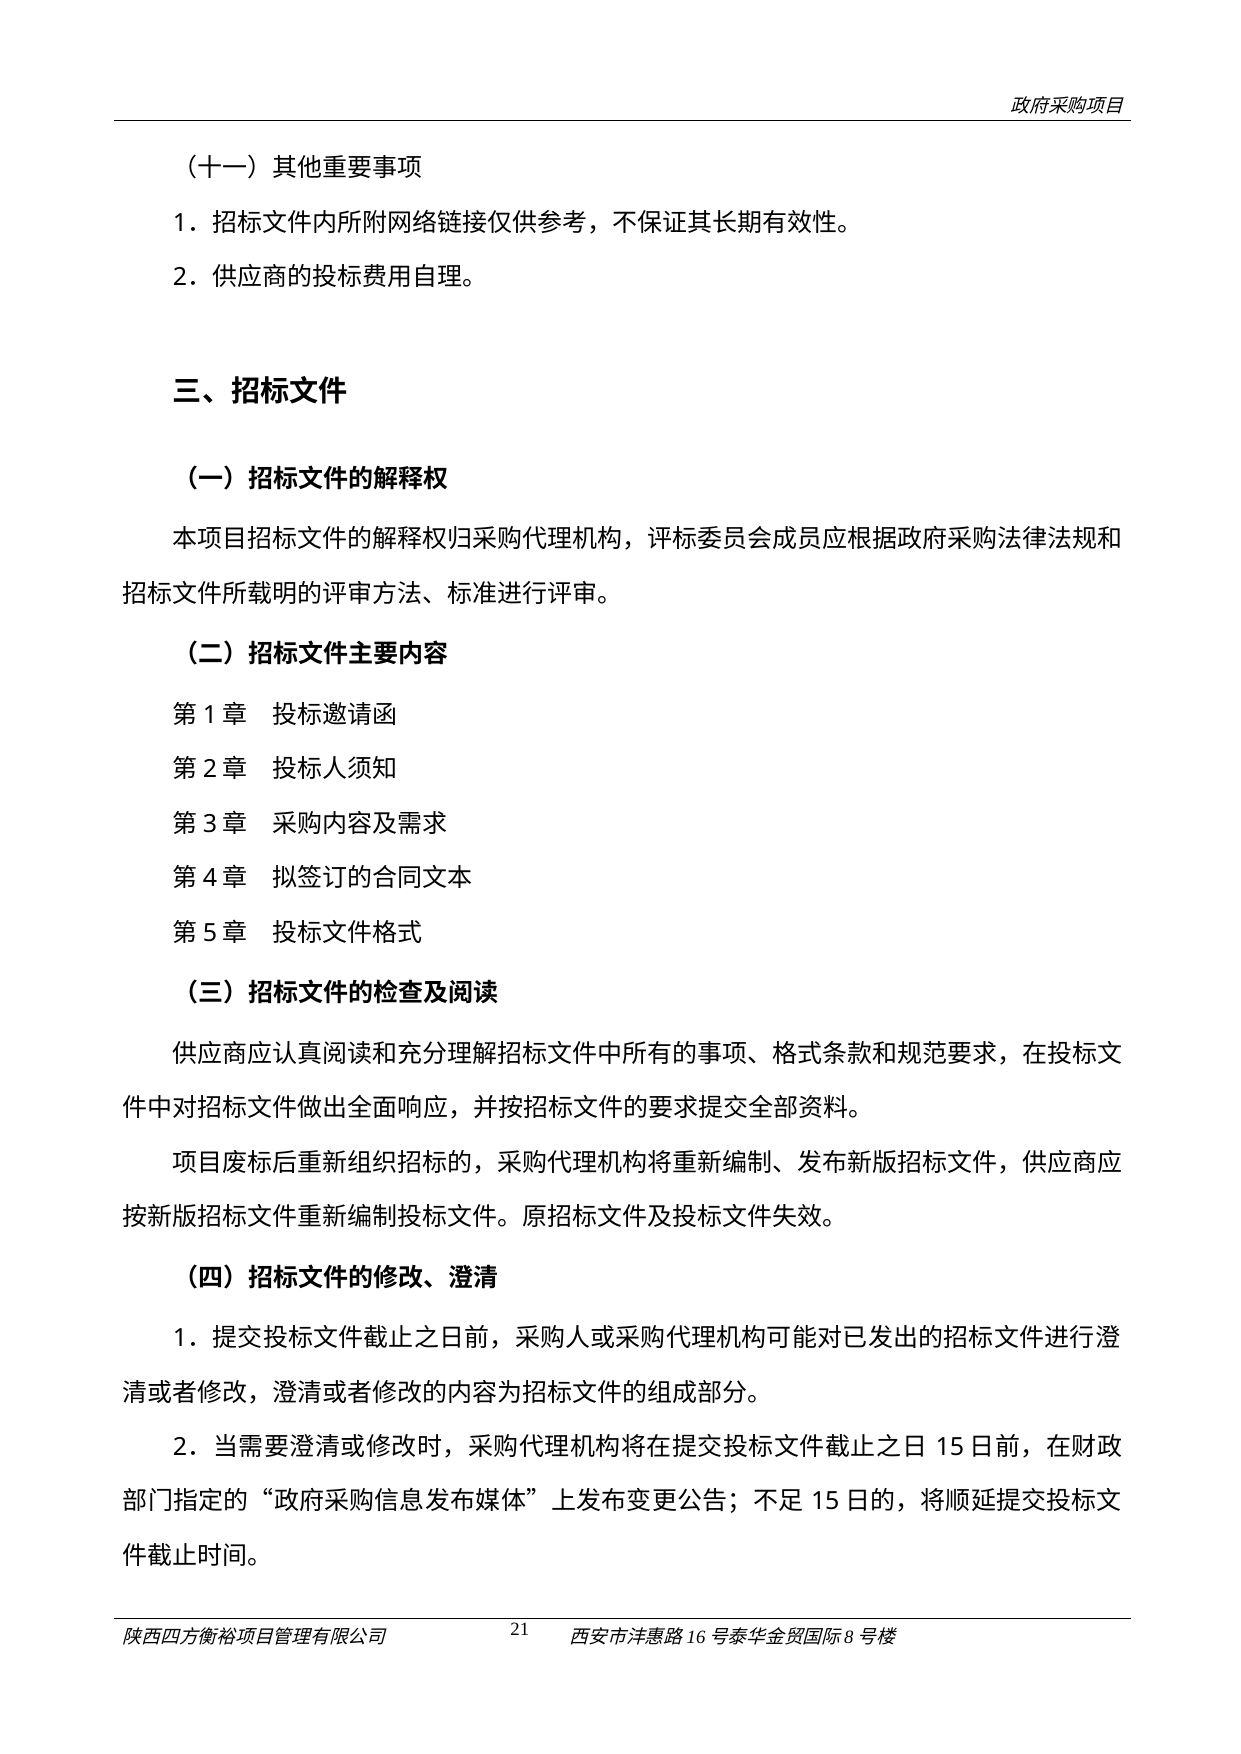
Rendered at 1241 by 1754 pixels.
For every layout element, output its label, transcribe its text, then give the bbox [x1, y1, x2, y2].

text 2．供应商的投标费用自理。 [123, 256, 1123, 293]
text 1．提交投标文件截止之日前，采购人或采购代理机构可能对已发出的招标文件进行澄清或者修改，澄清或者修改的内容为招标文件的组成部分。 [123, 1318, 1123, 1408]
subtitle 招标文件 [173, 368, 1123, 410]
list （二）招标文件主要内容 [123, 634, 1123, 670]
text 2．当需要澄清或修改时，采购代理机构将在提交投标文件截止之日15日前，在财政部门指定的“政府采购信息发布媒体”上发布变更公告；不足15日的，将顺延提交投标文件截止时间。 [123, 1426, 1123, 1571]
list （四）招标文件的修改、澄清 [123, 1257, 1123, 1293]
text 第1章 投标邀请函 [123, 694, 1123, 731]
text 供应商应认真阅读和充分理解招标文件中所有的事项、格式条款和规范要求，在投标文件中对招标文件做出全面响 应，并按招标文件的要求提交全部资料。 [123, 1033, 1123, 1124]
text （十一）其他重要事项 [123, 148, 1123, 184]
list （一）招标文件的解释权 [123, 458, 1123, 494]
list （三）招标文件的检查及阅读 [123, 973, 1123, 1009]
text 第3章 采购内容及需求 [123, 803, 1123, 839]
text 本项目招标文件的解释权归采购代理机构，评标委员会成员应根据政府采购法律法规和招标文件所载明的评审方法、标准进行评审。 [123, 519, 1123, 609]
text 第2章 投标人须知 [123, 749, 1123, 785]
text 1．招标文件内所附网络链接仅供参考，不保证其长期有效性。 [123, 202, 1123, 238]
text 项目废标后重新组织招标的，采购代理机构将重新编制、发布新版招标文件，供应商应按新版招标文件重新编制投标文件。原招标文件及投标文件失效。 [123, 1142, 1123, 1233]
text 第5章 投标文件格式 [123, 912, 1123, 948]
text 第4章 拟签订的合同文本 [123, 858, 1123, 894]
